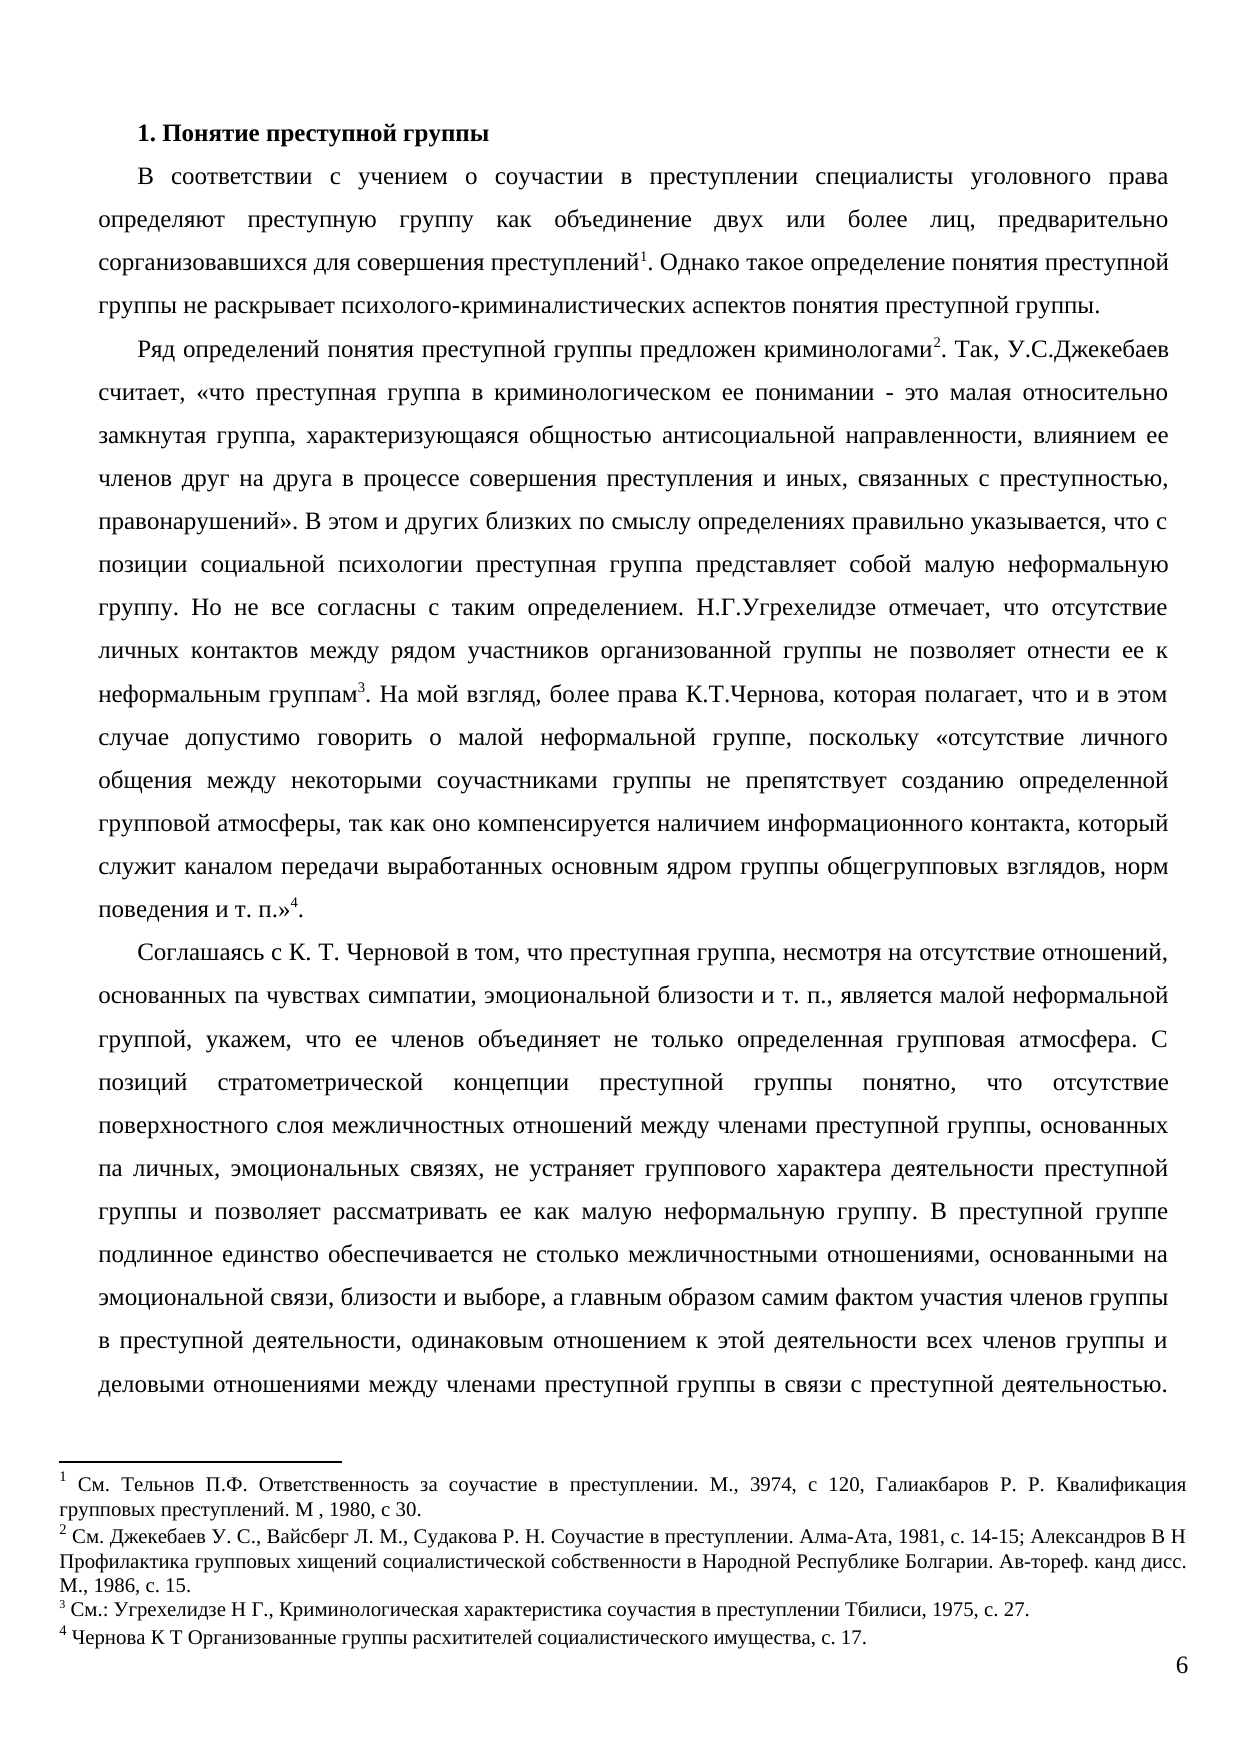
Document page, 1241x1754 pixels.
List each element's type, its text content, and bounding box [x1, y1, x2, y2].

text В соответствии с учением о соучастии в преступлении специалисты уголовного права определяют преступную группу как объединение двух или более лиц, предварительно сорганизовавшихся для совершения преступлений. Однако такое определение понятия преступной группы не раскрывает психолого-криминалистических аспектов понятия преступной группы. [98, 161, 1169, 319]
text 1. Понятие преступной группы [98, 118, 1169, 147]
text Ряд определений понятия преступной группы предложен криминологами. Так, У.С.Джекебаев считает, «что преступная группа в криминологическом ее понимании - это малая относительно замкнутая группа, характеризующаяся общностью антисоциальной направленности, влиянием ее членов друг на друга в процессе совершения преступления и иных, связанных с преступностью, правонарушений». В этом и других близких по смыслу определениях правильно указывается, что с позиции социальной психологии преступная группа представляет собой малую неформальную группу. Но не все согласны с таким определением. Н.Г.Угрехелидзе отмечает, что отсутствие личных контактов между рядом участников организованной группы не позволяет отнести ее к неформальным группам. На мой взгляд, более права К.Т.Чернова, которая полагает, что и в этом случае допустимо говорить о малой неформальной группе, поскольку «отсутствие личного общения между некоторыми соучастниками группы не препятствует созданию определенной групповой атмосферы, так как оно компенсируется наличием информационного контакта, который служит каналом передачи выработанных основным ядром группы общегрупповых взглядов, норм поведения и т. п.». [98, 334, 1169, 923]
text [98, 937, 1169, 1397]
